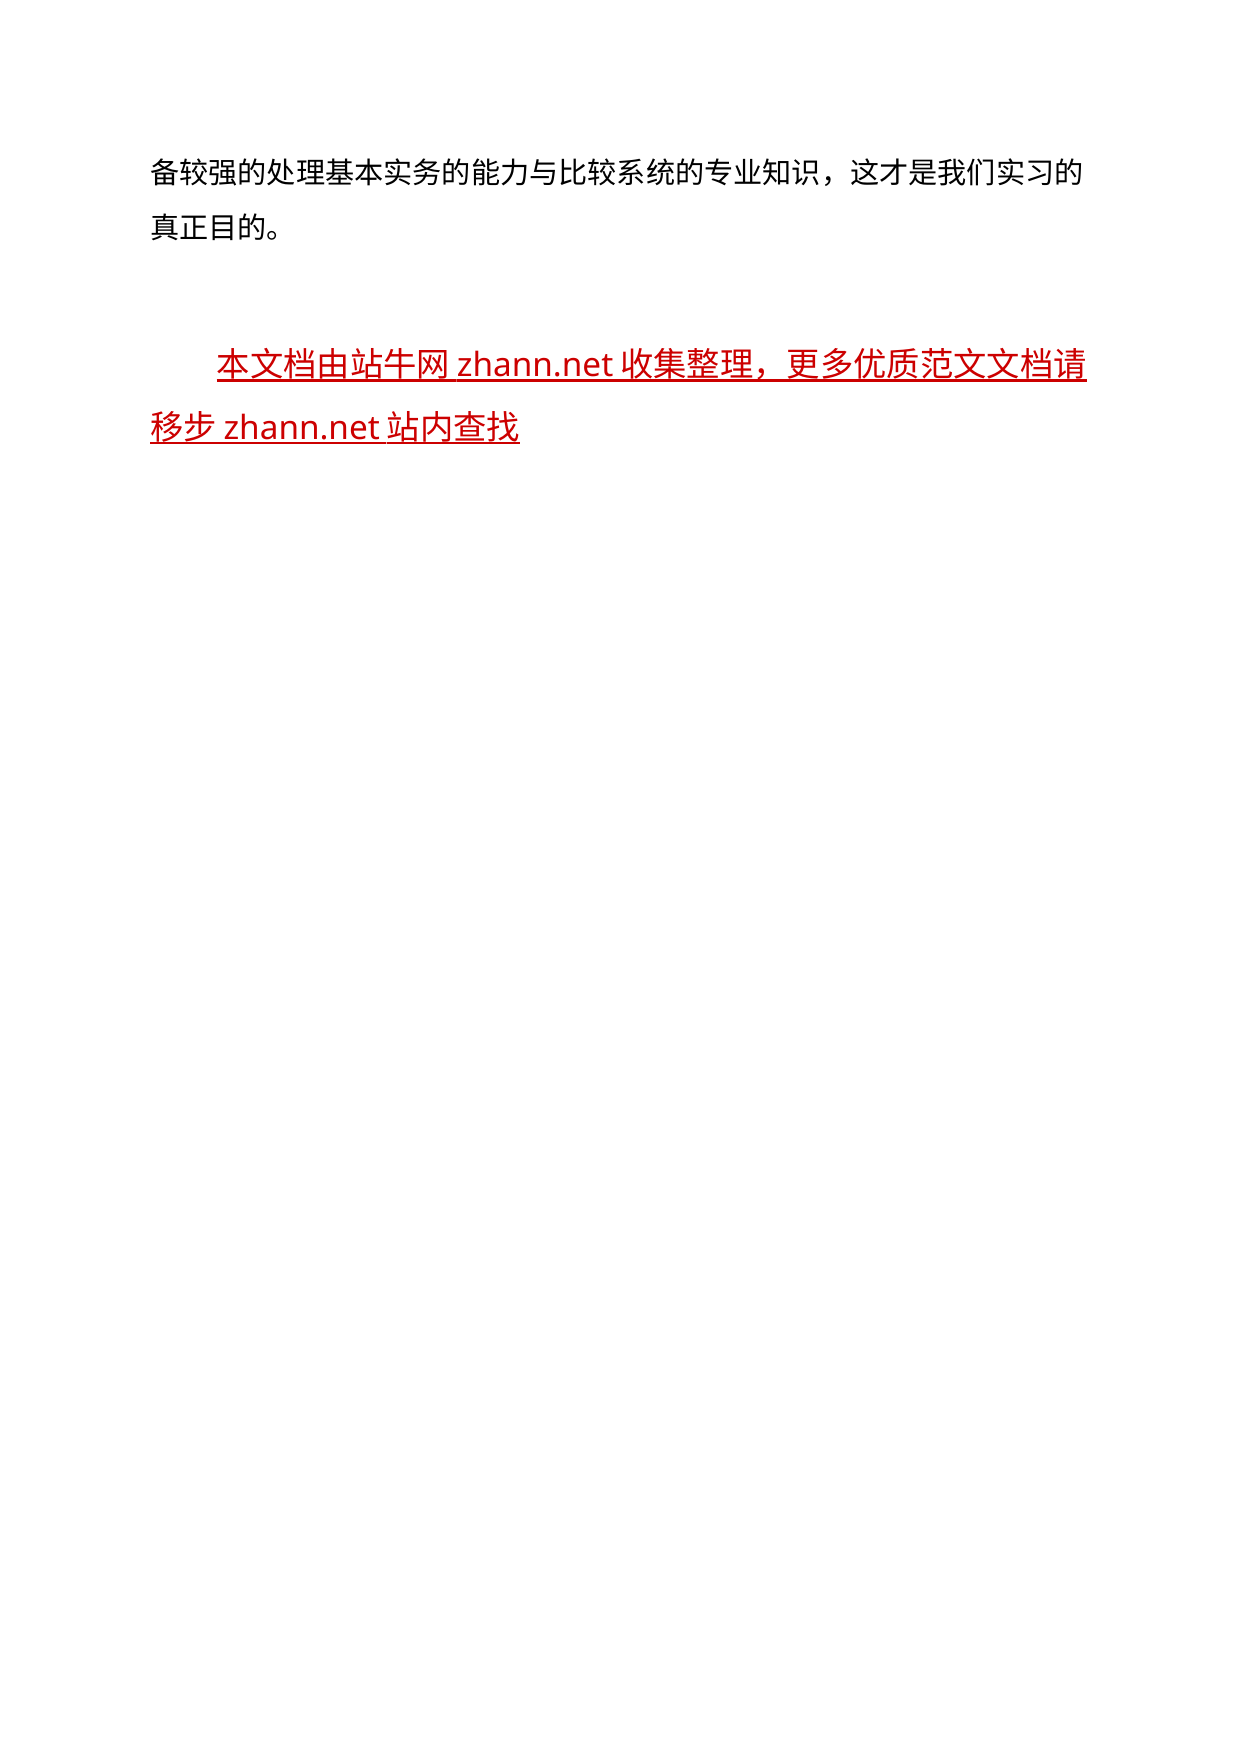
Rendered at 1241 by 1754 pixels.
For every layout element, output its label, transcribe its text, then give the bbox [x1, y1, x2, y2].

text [150, 150, 1090, 247]
text 本文档由站牛网zhann.net收集整理，更多优质范文文档请移步zhann.net站内查找 [150, 338, 1090, 449]
